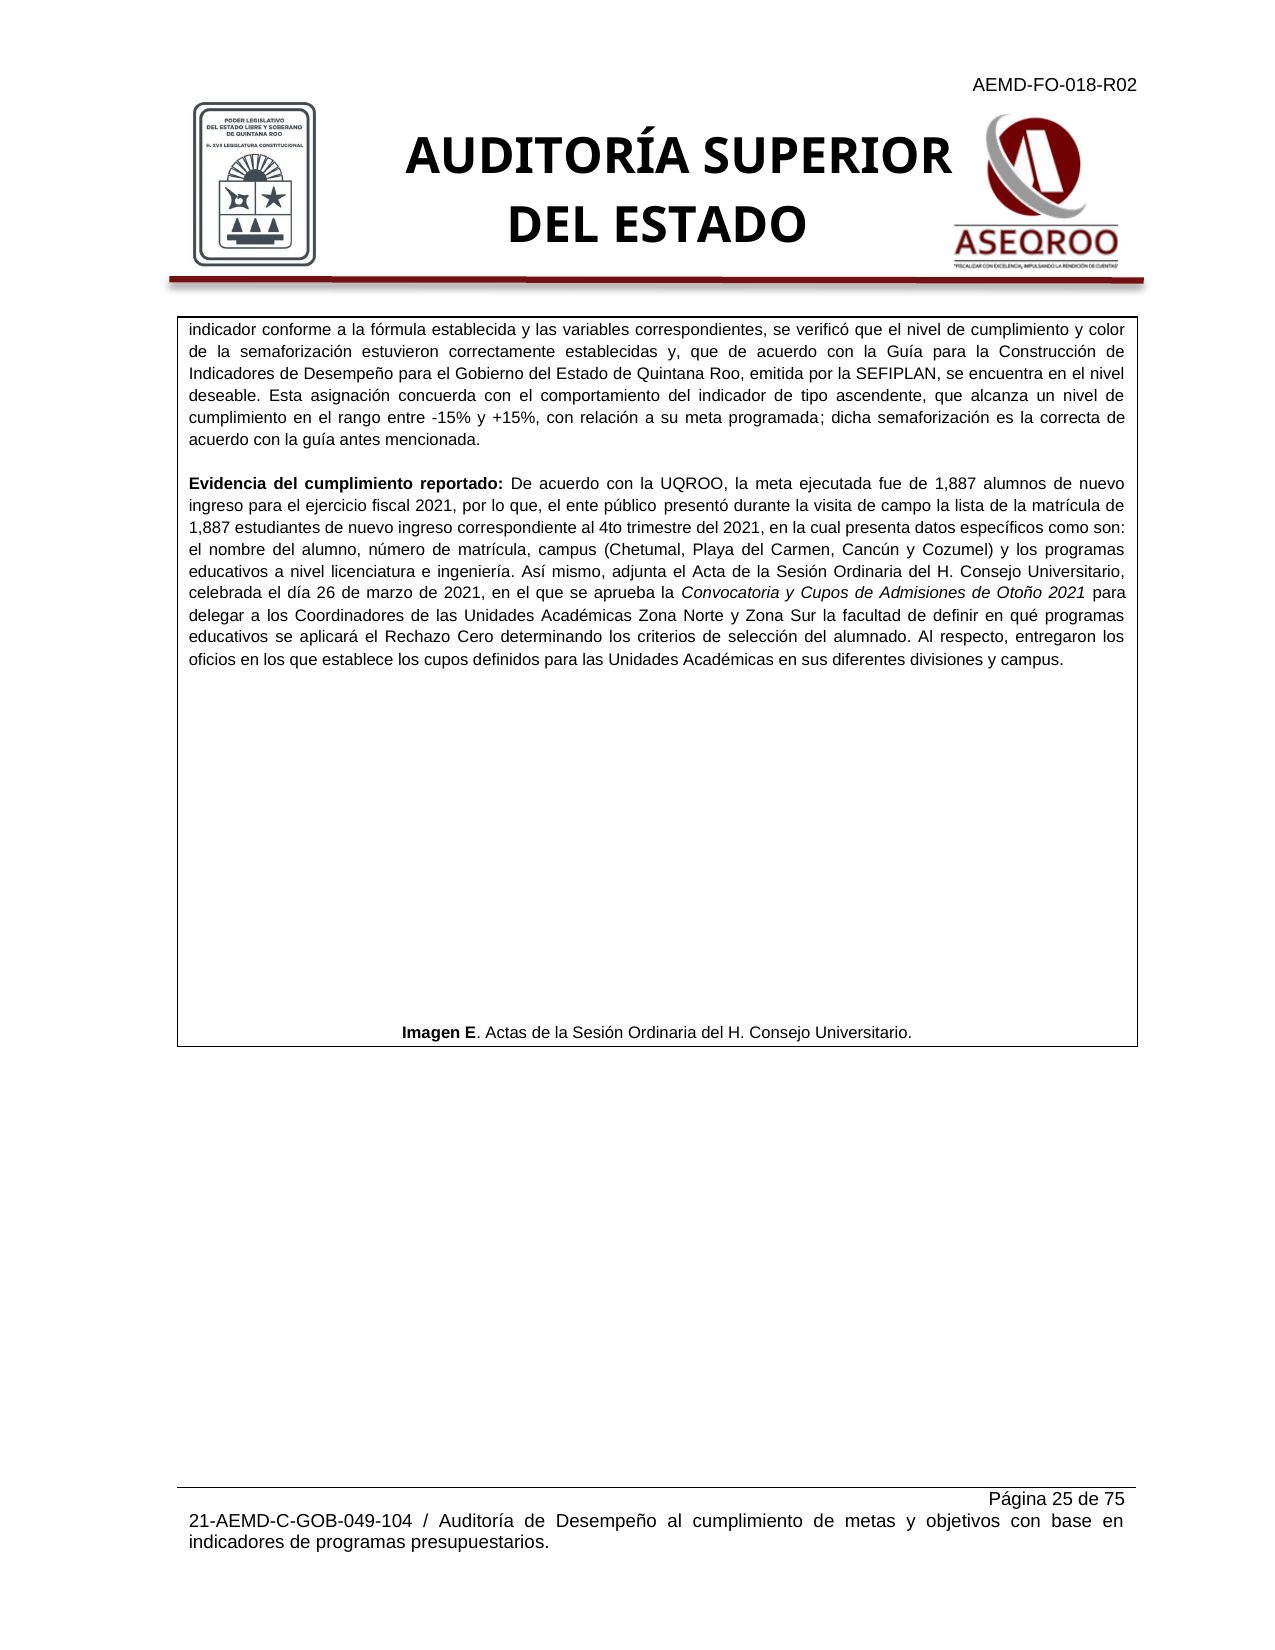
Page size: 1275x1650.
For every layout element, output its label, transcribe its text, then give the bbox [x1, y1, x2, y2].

picture [954, 114, 1118, 269]
picture [191, 100, 318, 268]
